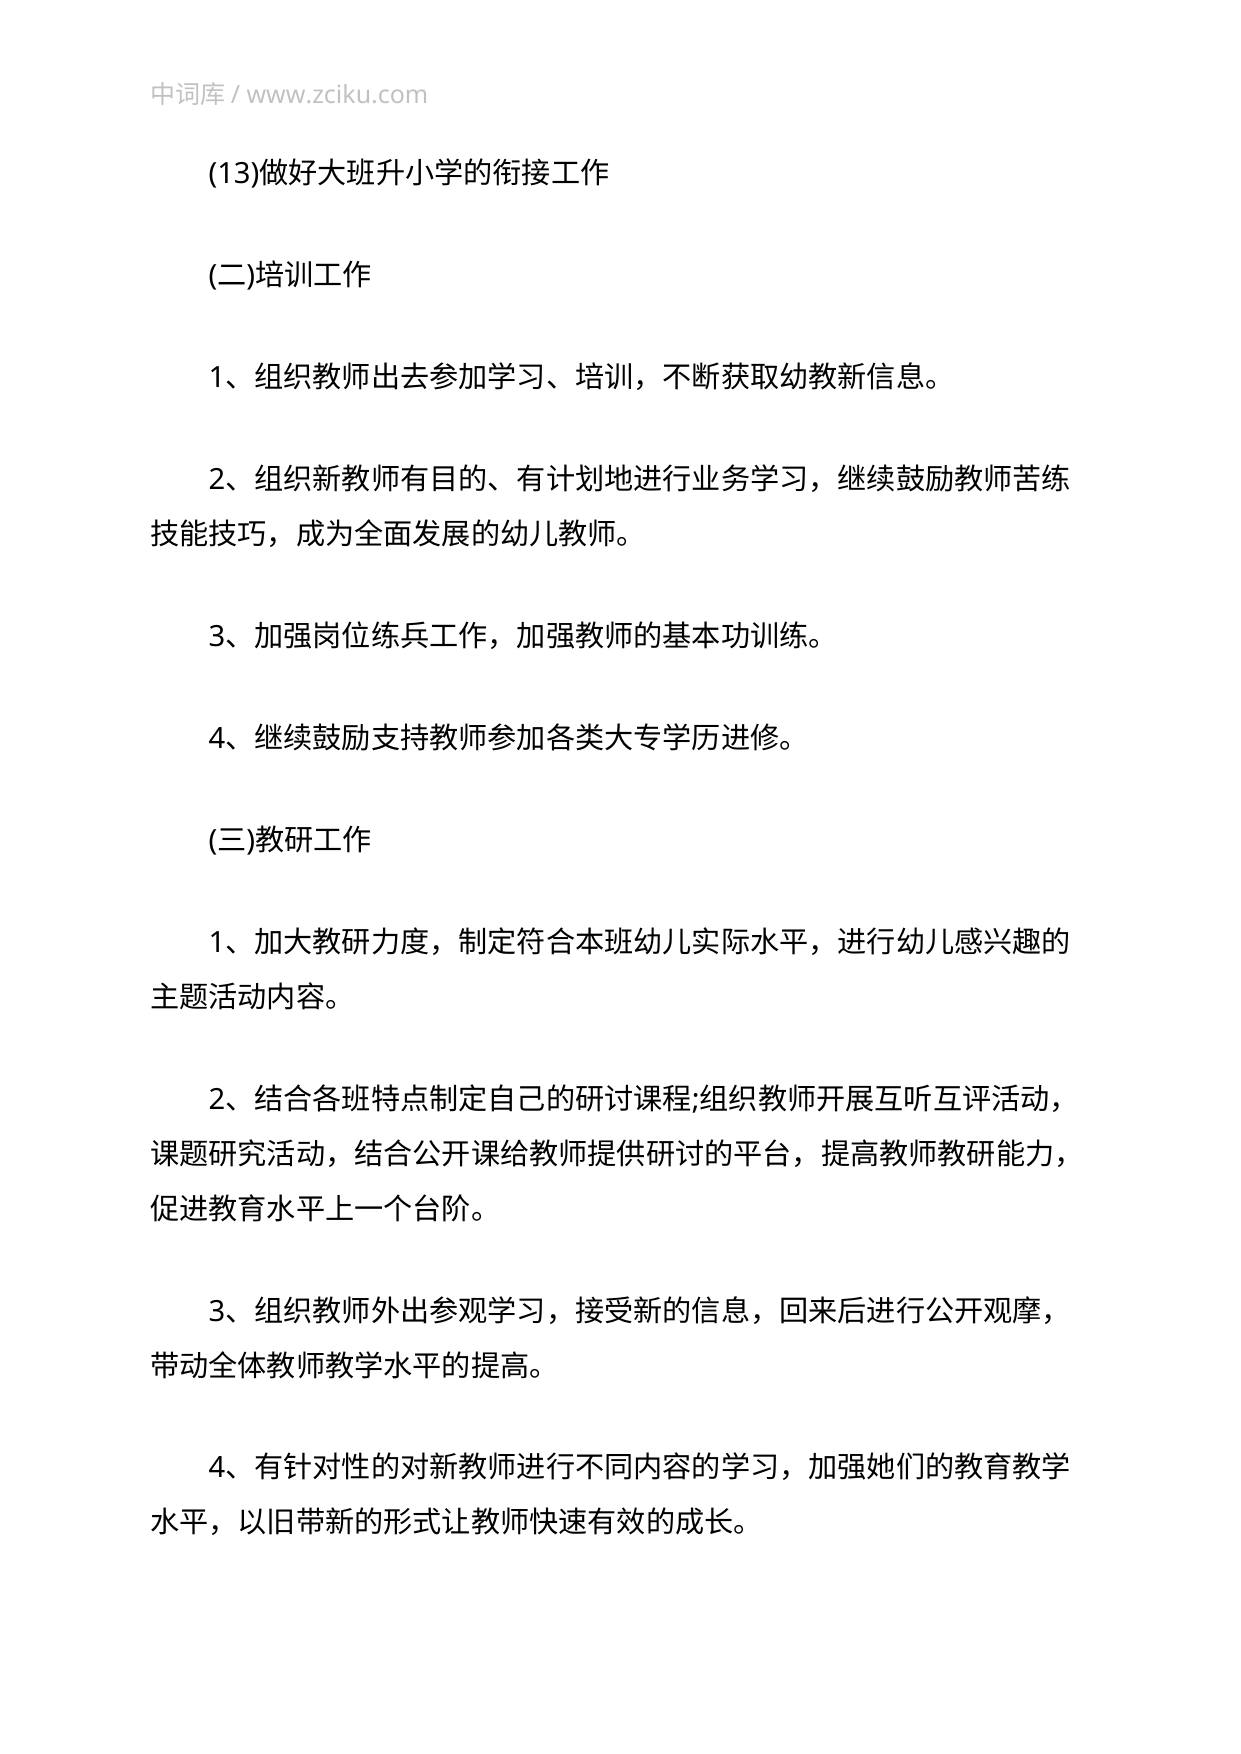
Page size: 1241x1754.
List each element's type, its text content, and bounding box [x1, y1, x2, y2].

text 2、组织新教师有目的、有计划地进行业务学习，继续鼓励教师苦练技能技巧，成为全面发展的幼儿教师。 [150, 456, 1090, 553]
text (二)培训工作 [150, 252, 1090, 294]
text 4、有针对性的对新教师进行不同内容的学习，加强她们的教育教学水平，以旧带新的形式让教师快速有效的成长。 [150, 1444, 1090, 1541]
text 2、结合各班特点制定自己的研讨课程;组织教师开展互听互评活动，课题研究活动，结合公开课给教师提供研讨的平台，提高教师教研能力，促进教育水平上一个台阶。 [150, 1075, 1090, 1228]
text (13)做好大班升小学的衔接工作 [150, 150, 1090, 192]
text (三)教研工作 [150, 817, 1090, 859]
text 3、加强岗位练兵工作，加强教师的基本功训练。 [150, 613, 1090, 655]
text 4、继续鼓励支持教师参加各类大专学历进修。 [150, 715, 1090, 757]
text 3、组织教师外出参观学习，接受新的信息，回来后进行公开观摩，带动全体教师教学水平的提高。 [150, 1287, 1090, 1384]
text 1、加大教研力度，制定符合本班幼儿实际水平，进行幼儿感兴趣的主题活动内容。 [150, 919, 1090, 1016]
text 1、组织教师出去参加学习、培训，不断获取幼教新信息。 [150, 354, 1090, 396]
